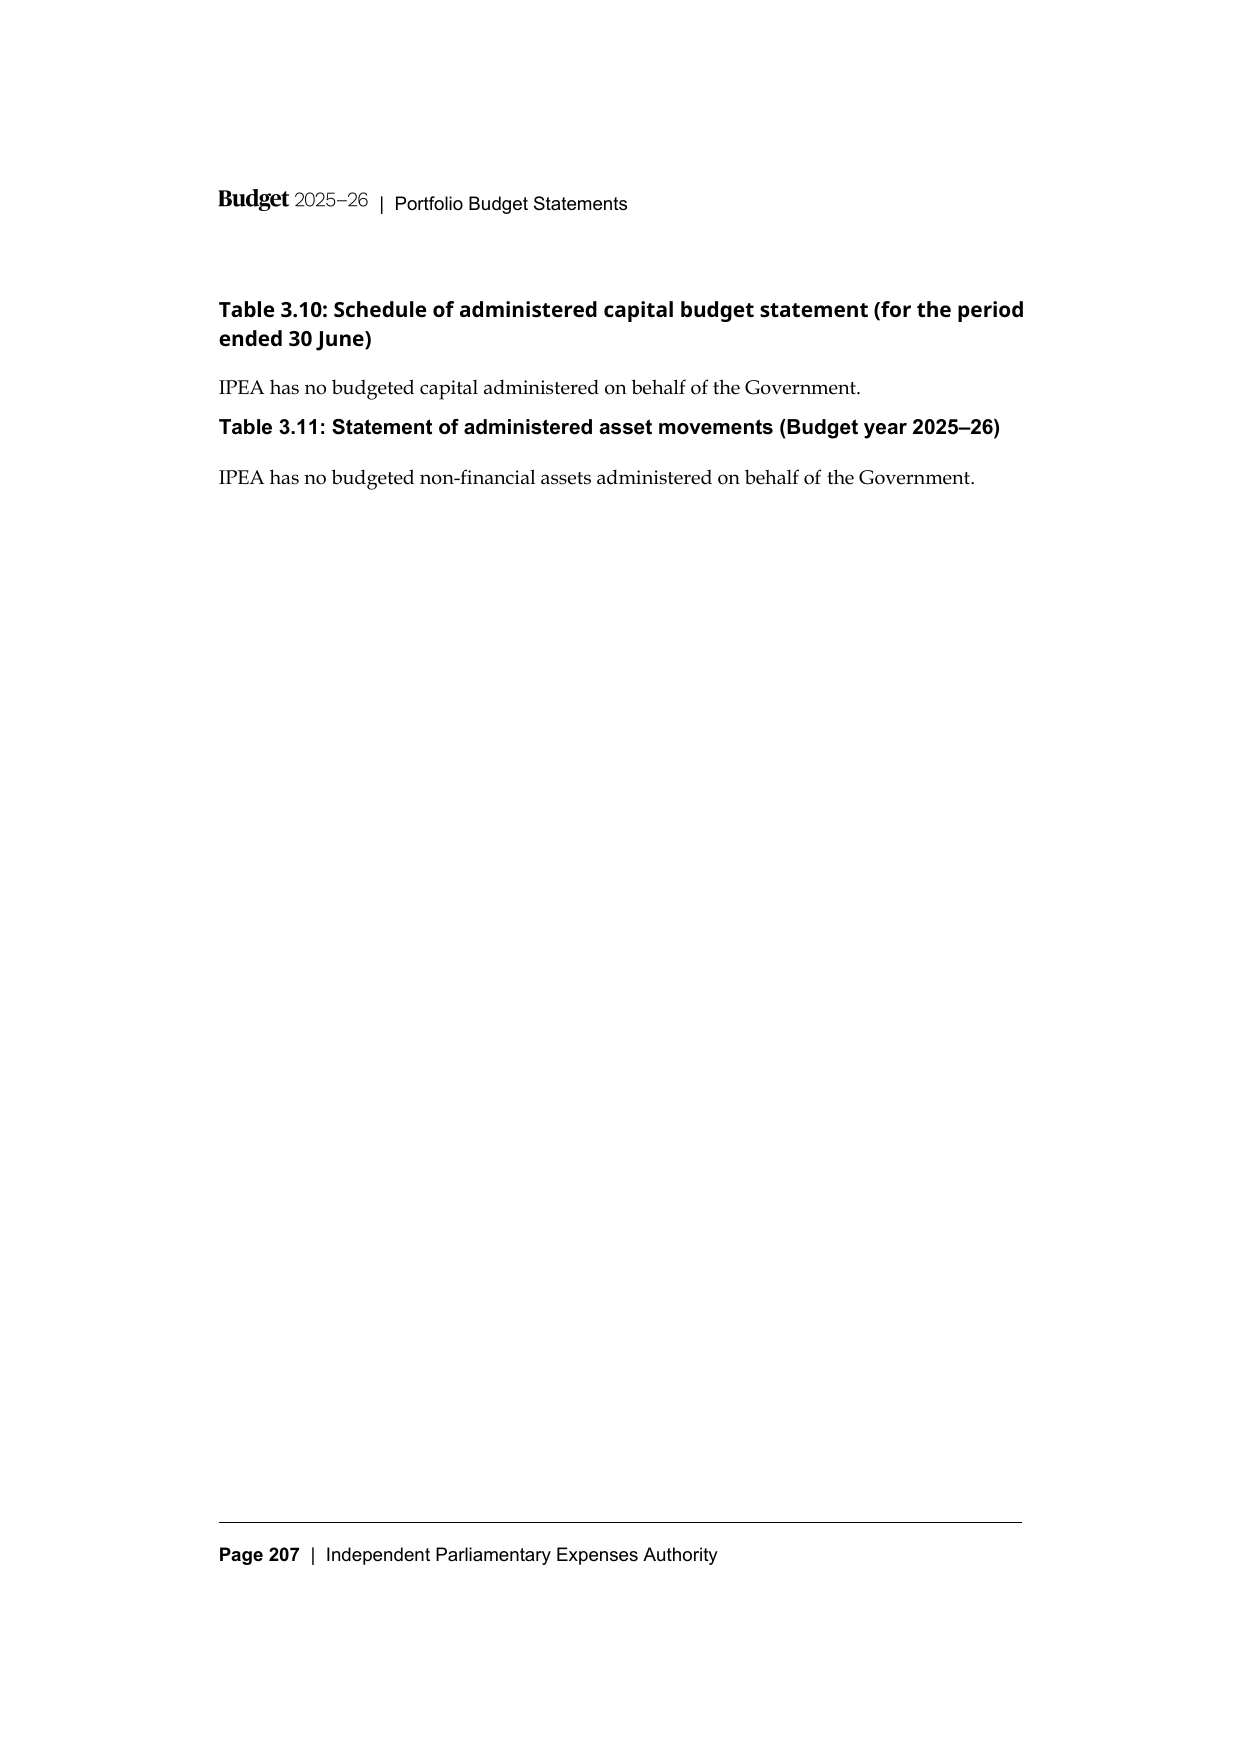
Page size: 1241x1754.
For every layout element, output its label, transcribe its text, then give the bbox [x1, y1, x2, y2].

subtitle Table 3.11: Statement of administered asset movements (Budget year 2025–26) [218, 412, 1022, 439]
text IPEA has no budgeted capital administered on behalf of the Government. [218, 376, 1033, 400]
text IPEA has no budgeted non-financial assets administered on behalf of the Government. [218, 464, 1022, 489]
text Table 3.10: Schedule of administered capital budget statement (for the period ended 30 June) [218, 295, 1033, 352]
picture [218, 189, 369, 211]
